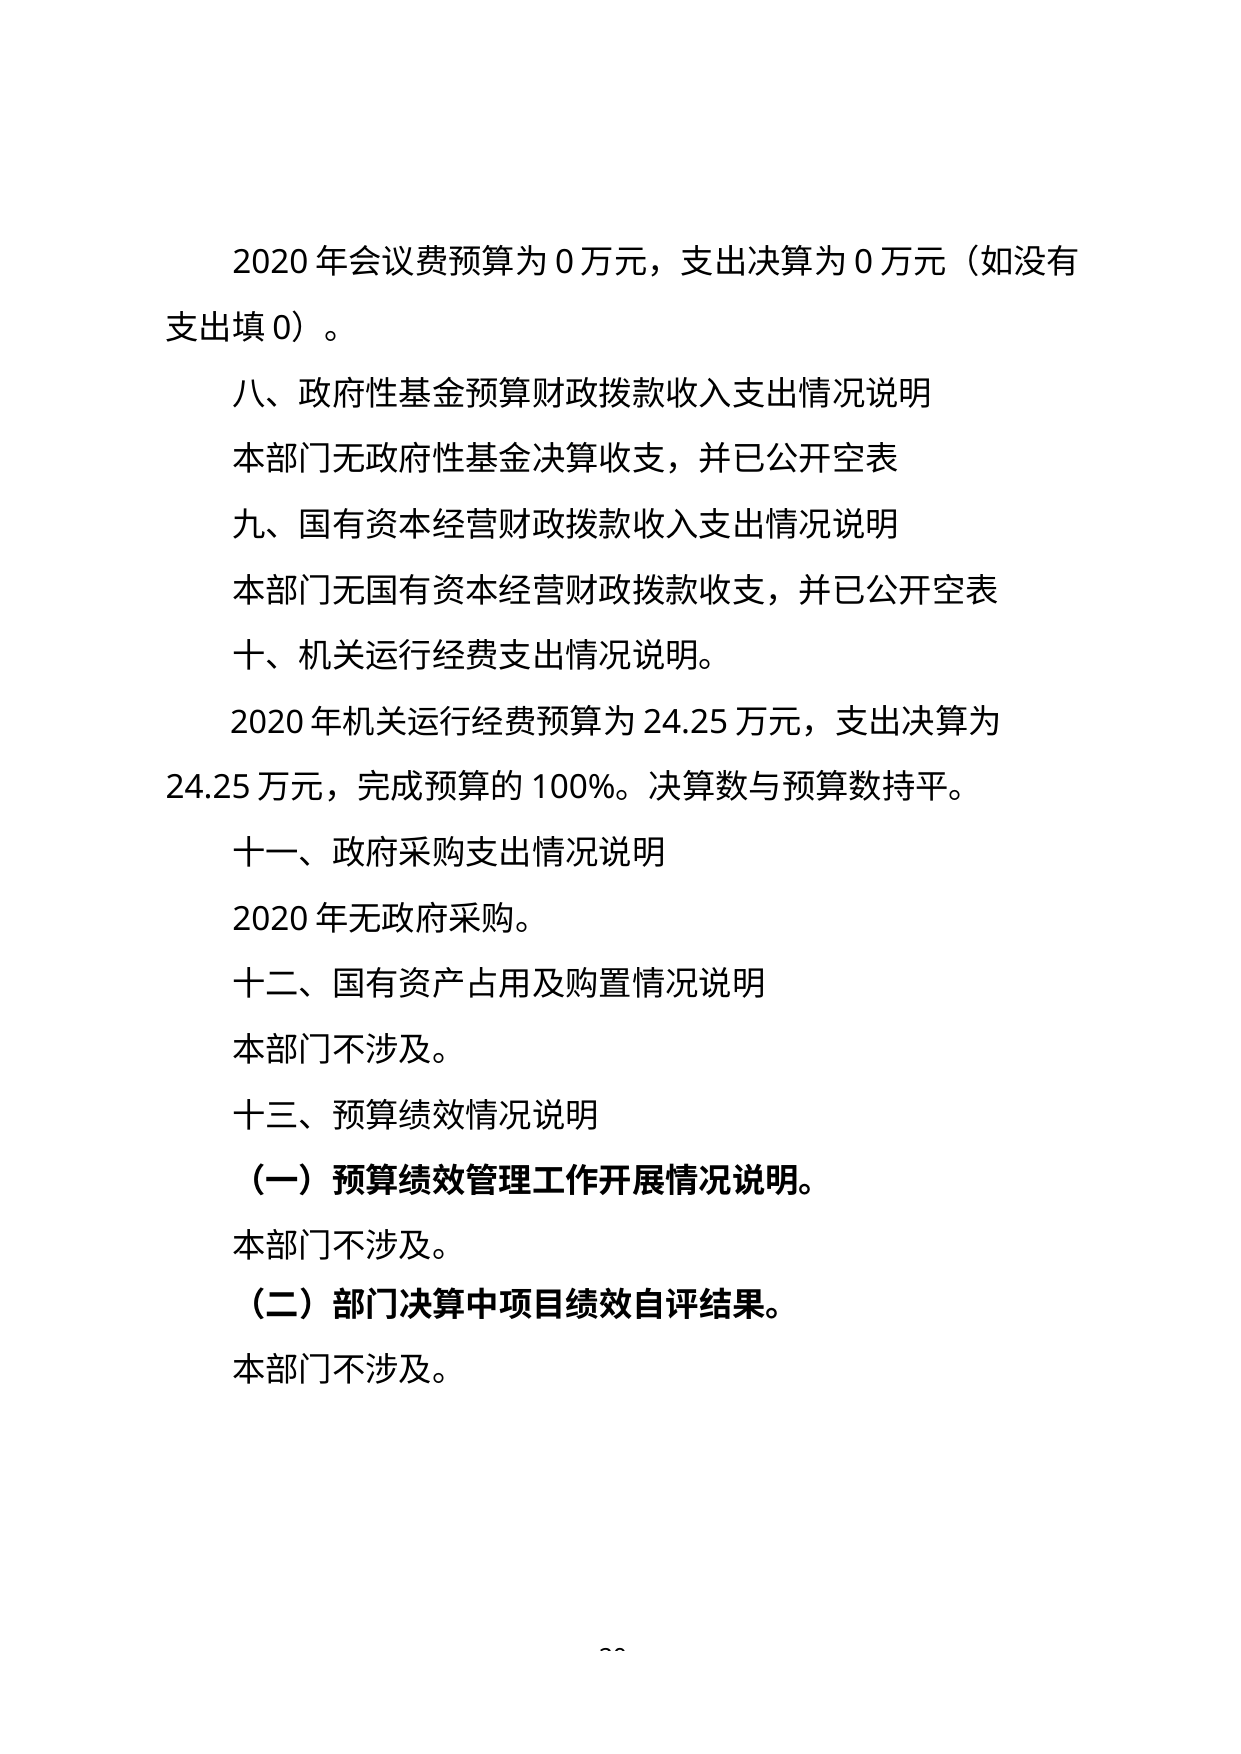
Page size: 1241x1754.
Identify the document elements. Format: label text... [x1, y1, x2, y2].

text 2020年无政府采购。 [165, 883, 1087, 948]
text 本部门不涉及。 [165, 1335, 1087, 1393]
text （一）预算绩效管理工作开展情况说明。 [232, 1145, 1087, 1211]
text 十、机关运行经费支出情况说明。 [165, 620, 1087, 686]
text 十二、国有资产占用及购置情况说明 [165, 948, 1087, 1014]
text 十三、预算绩效情况说明 [165, 1080, 1087, 1145]
text 本部门不涉及。 [165, 1211, 1087, 1269]
text 2020年会议费预算为0万元，支出决算为0万元（如没有支出填0）。 [165, 227, 1087, 358]
text 2020年机关运行经费预算为24.25万元，支出决算为24.25万元，完成预算的100%。决算数与预算数持平。 [165, 686, 1087, 817]
text 十一、政府采购支出情况说明 [165, 817, 1087, 883]
text 本部门不涉及。 [165, 1014, 1087, 1080]
text 本部门无政府性基金决算收支，并已公开空表 [165, 423, 1087, 489]
text 八、政府性基金预算财政拨款收入支出情况说明 [165, 358, 1087, 423]
text 本部门无国有资本经营财政拨款收支，并已公开空表 [165, 555, 1087, 620]
text 九、国有资本经营财政拨款收入支出情况说明 [165, 489, 1087, 555]
text （二）部门决算中项目绩效自评结果。 [165, 1269, 1087, 1335]
